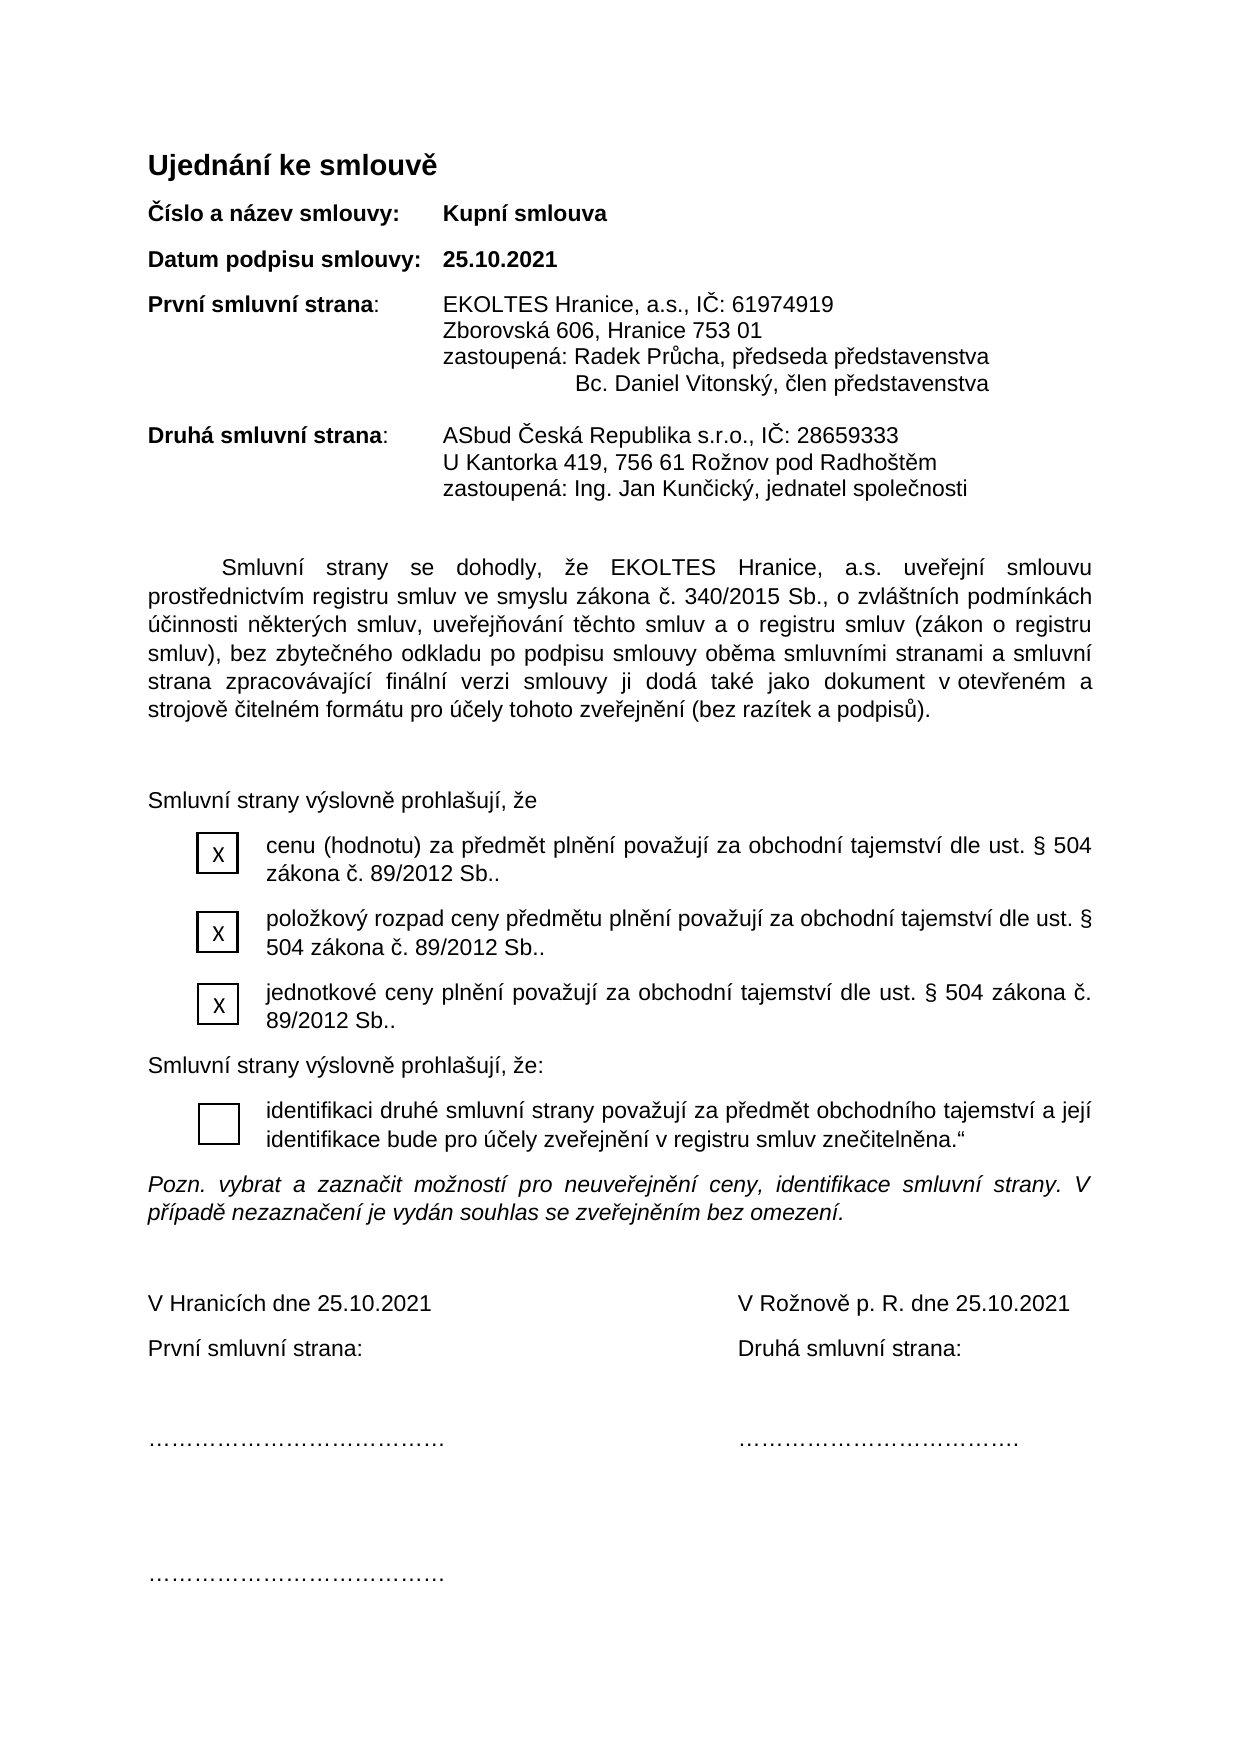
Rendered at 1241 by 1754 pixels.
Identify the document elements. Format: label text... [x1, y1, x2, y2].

text identifikaci druhé smluvní strany považují za předmět obchodního tajemství a její identifikace bude pro účely zveřejnění v registru smluv znečitelněna.“ [266, 1097, 1093, 1152]
text Smluvní strany výslovně prohlašují, že: [148, 1052, 1093, 1079]
text Pozn. vybrat a zaznačit možností pro neuveřejnění ceny, identifikace smluvní strany. V případě nezaznačení je vydán souhlas se zveřejněním bez omezení. [148, 1171, 1093, 1226]
text zastoupená: Ing. Jan Kunčický, jednatel společnosti [148, 475, 1093, 501]
text U Kantorka 419, 756 61 Rožnov pod Radhoštěm [148, 449, 1093, 475]
list Bc. Daniel Vitonský, člen představenstva [518, 370, 1093, 396]
list zastoupená: Radek Průcha, předseda představenstva [223, 343, 1093, 370]
text Datum podpisu smlouvy: 25.10.2021 [148, 246, 1093, 272]
text Druhá smluvní strana: ASbud Česká Republika s.r.o., IČ: 28659333 [148, 422, 1093, 449]
text ………………………………… [148, 1560, 1093, 1587]
text V Hranicích dne 25.10.2021 V Rožnově p. R. dne 25.10.2021 [148, 1289, 1093, 1316]
text První smluvní strana: Druhá smluvní strana: [148, 1335, 1093, 1361]
text První smluvní strana: EKOLTES Hranice, a.s., IČ: 61974919 [148, 291, 1093, 317]
text Číslo a název smlouvy: Kupní smlouva [148, 200, 1093, 227]
text cenu (hodnotu) za předmět plnění považují za obchodní tajemství dle ust. § 504 zákona č. 89/2012 Sb.. [266, 832, 1093, 886]
text položkový rozpad ceny předmětu plnění považují za obchodní tajemství dle ust. § 504 zákona č. 89/2012 Sb.. [266, 905, 1093, 960]
text ………………………………… ………………………………. [148, 1425, 1093, 1451]
text jednotkové ceny plnění považují za obchodní tajemství dle ust. § 504 zákona č. 89/2012 Sb.. [266, 979, 1093, 1033]
text Zborovská 606, Hranice 753 01 [148, 317, 1093, 343]
text Smluvní strany se dohodly, že EKOLTES Hranice, a.s. uveřejní smlouvu prostřednictvím registru smluv ve smyslu zákona č. 340/2015 Sb., o zvláštních podmínkách účinnosti některých smluv, uveřejňování těchto smluv a o registru smluv (zákon o registru smluv), bez zbytečného odkladu po podpisu smlouvy oběma smluvními stranami a smluvní strana zpracovávající finální verzi smlouvy ji dodá také jako dokument v otevřeném a strojově čitelném formátu pro účely tohoto zveřejnění (bez razítek a podpisů). [148, 554, 1093, 723]
text Ujednání ke smlouvě [148, 148, 1093, 181]
text Smluvní strany výslovně prohlašují, že [148, 787, 1093, 813]
